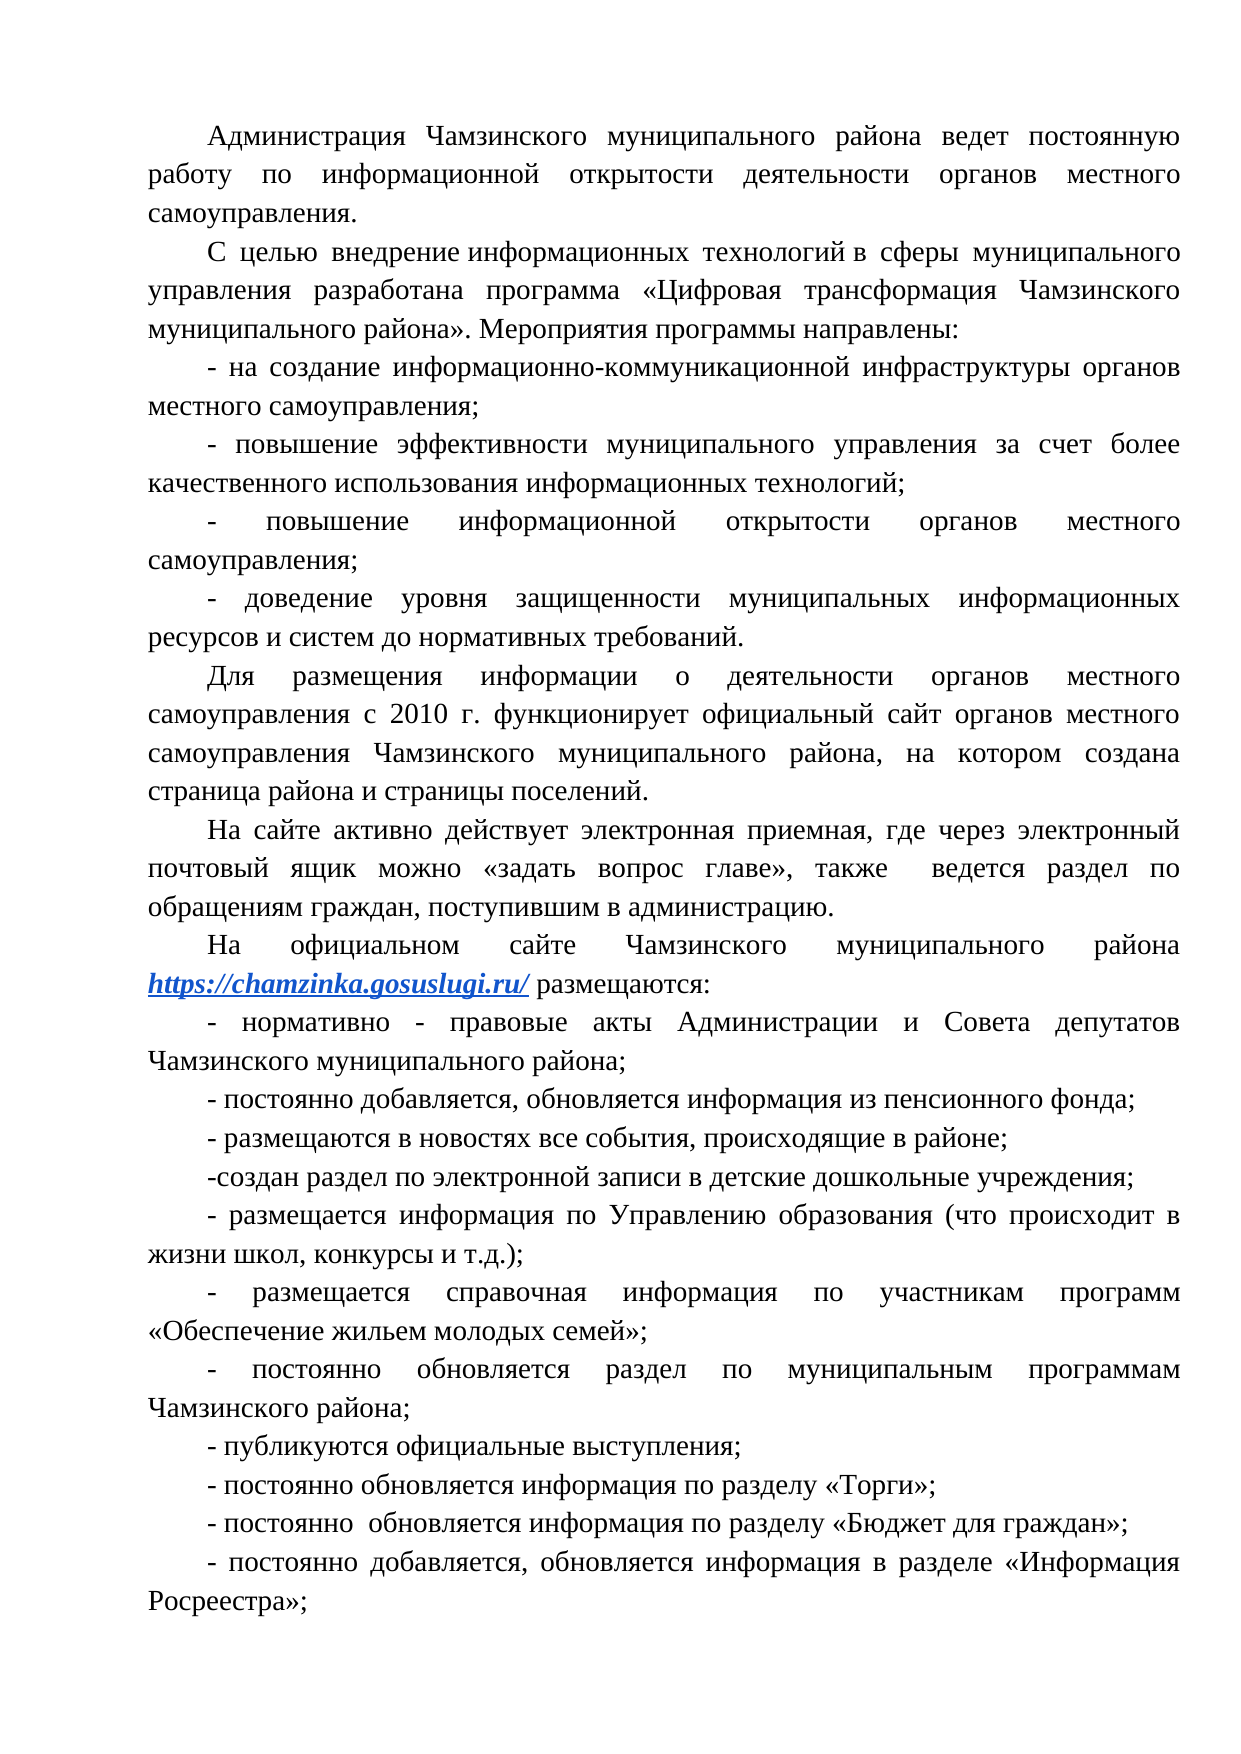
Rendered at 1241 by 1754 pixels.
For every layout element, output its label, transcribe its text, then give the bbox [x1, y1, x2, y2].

text -создан раздел по электронной записи в детские дошкольные учреждения; [148, 1159, 1181, 1192]
text На сайте активно действует электронная приемная, где через электронный почтовый ящик можно «задать вопрос главе», также ведется раздел по обращениям граждан, поступившим в администрацию. [148, 812, 1181, 922]
text - постоянно добавляется, обновляется информация из пенсионного фонда; [148, 1082, 1181, 1115]
text На официальном сайте Чамзинского муниципального района https://chamzinka.gosuslugi.ru/ размещаются: [148, 927, 1181, 999]
text - постоянно обновляется информация по разделу «Торги»; [148, 1467, 1181, 1501]
text - повышение эффективности муниципального управления за счет более качественного использования информационных технологий; [148, 426, 1181, 498]
text - размещается справочная информация по участникам программ «Обеспечение жильем молодых семей»; [148, 1274, 1181, 1346]
text - повышение информационной открытости органов местного самоуправления; [148, 503, 1181, 576]
text - постоянно обновляется раздел по муниципальным программам Чамзинского района; [148, 1351, 1181, 1423]
text - нормативно - правовые акты Администрации и Совета депутатов Чамзинского муниципального района; [148, 1004, 1181, 1077]
text С целью внедрение информационных технологий в сферы муниципального управления разработана программа «Цифровая трансформация Чамзинского муниципального района». Мероприятия программы направлены: [148, 234, 1181, 344]
text - доведение уровня защищенности муниципальных информационных ресурсов и систем до нормативных требований. [148, 581, 1181, 653]
text - на создание информационно-коммуникационной инфраструктуры органов местного самоуправления; [148, 349, 1181, 421]
text - постоянно добавляется, обновляется информация в разделе «Информация Росреестра»; [148, 1544, 1181, 1616]
text Для размещения информации о деятельности органов местного самоуправления с 2010 г. функционирует официальный сайт органов местного самоуправления Чамзинского муниципального района, на котором создана страница района и страницы поселений. [148, 658, 1181, 807]
text Администрация Чамзинского муниципального района ведет постоянную работу по информационной открытости деятельности органов местного самоуправления. [148, 118, 1181, 229]
text - размещается информация по Управлению образования (что происходит в жизни школ, конкурсы и т.д.); [148, 1197, 1181, 1269]
text - публикуются официальные выступления; [148, 1428, 1181, 1462]
text - постоянно обновляется информация по разделу «Бюджет для граждан»; [148, 1506, 1181, 1539]
text - размещаются в новостях все события, происходящие в районе; [148, 1120, 1181, 1154]
